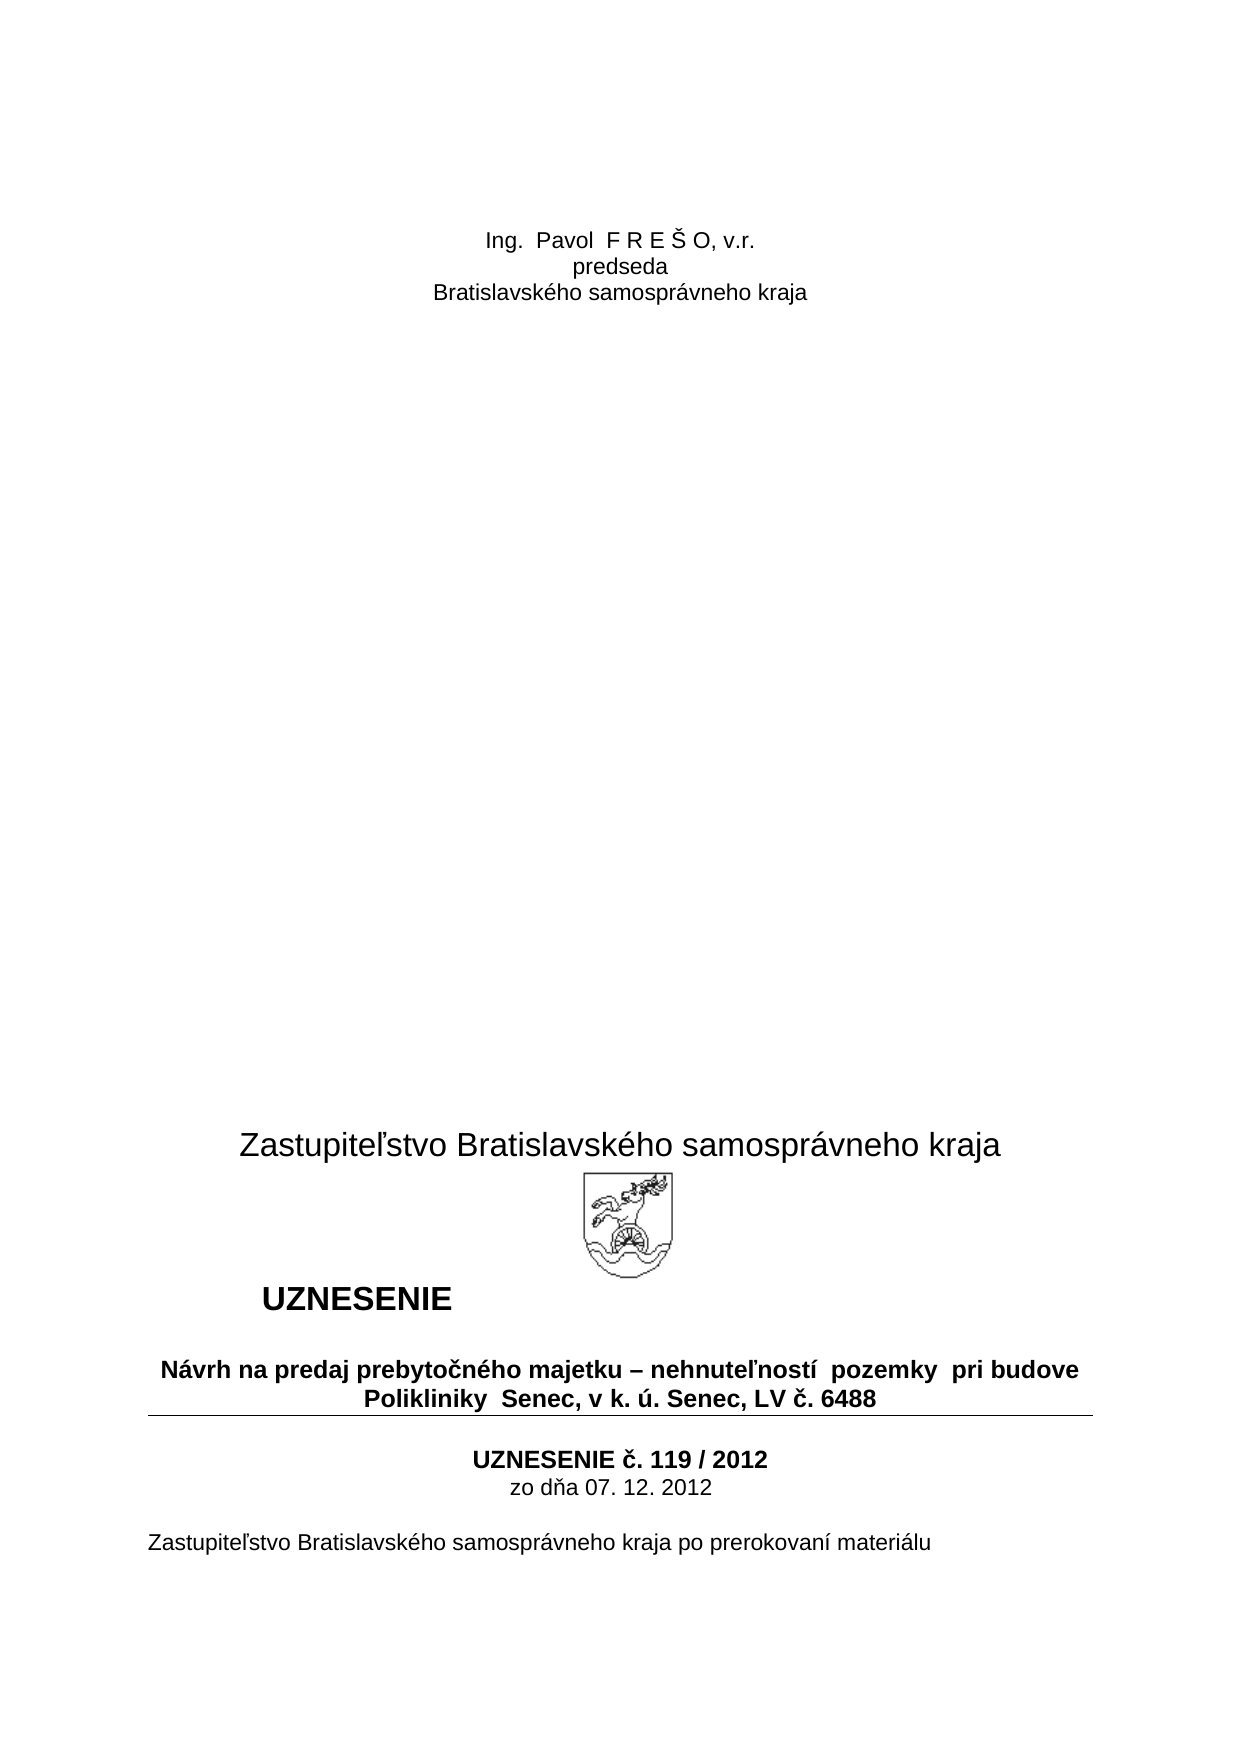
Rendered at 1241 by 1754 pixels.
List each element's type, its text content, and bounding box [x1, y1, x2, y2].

text UZNESENIE č. 119 / 2012 [148, 1445, 1093, 1473]
text Bratislavského samosprávneho kraja [148, 279, 1093, 306]
text zo dňa 07. 12. 2012 [148, 1473, 1093, 1500]
text UZNESENIE [148, 1278, 1093, 1317]
title Zastupiteľstvo Bratislavského samosprávneho kraja [148, 1125, 1093, 1163]
text predseda [148, 253, 1093, 279]
picture [581, 1171, 677, 1284]
text Ing. Pavol F R E Š O, v.r. [148, 227, 1093, 253]
text Návrh na predaj prebytočného majetku – nehnuteľností pozemky pri budove Polikliniky Senec, v k. ú. Senec, LV č. 6488 [148, 1355, 1093, 1415]
text Zastupiteľstvo Bratislavského samosprávneho kraja po prerokovaní materiálu [148, 1529, 1093, 1555]
